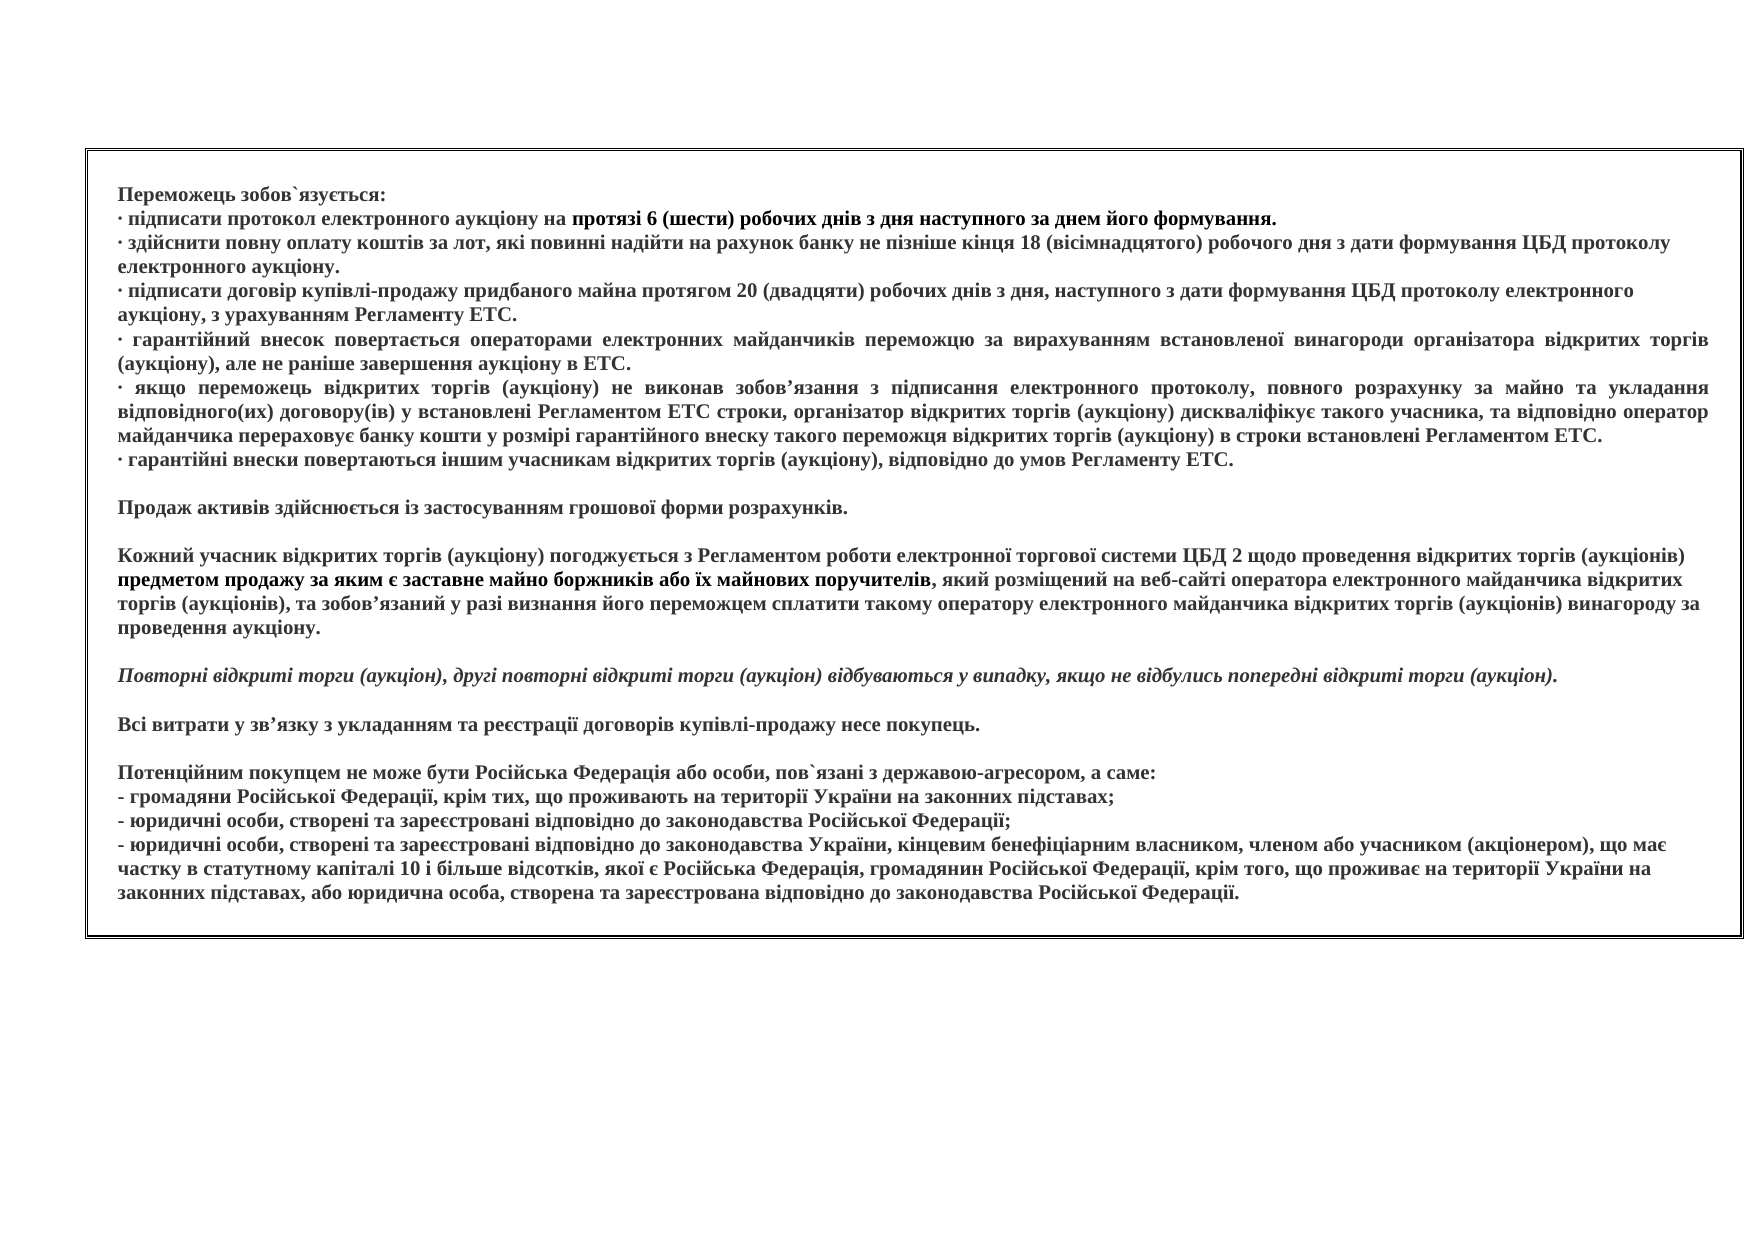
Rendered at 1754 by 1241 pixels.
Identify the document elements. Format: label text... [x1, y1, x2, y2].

table_cell Переможець зобов`язується: ∙ підписати протокол електронного аукціону на протязі 6 (шести) робочих днів з дня наступного за днем його формування. ∙ здійснити повну оплату коштів за лот, які повинні надійти на рахунок банку не пізніше кінця 18 (вісімнадцятого) робочого дня з дати формування ЦБД протоколу електронного аукціону. ∙ підписати договір купівлі-продажу придбаного майна протягом 20 (двадцяти) робочих днів з дня, наступного з дати формування ЦБД протоколу електронного аукціону, з урахуванням Регламенту ЕТС. ∙ гарантійний внесок повертається операторами електронних майданчиків переможцю за вирахуванням встановленої винагороди організатора відкритих торгів (аукціону), але не раніше завершення аукціону в ЕТС. ∙ якщо переможець відкритих торгів (аукціону) не виконав зобов’язання з підписання електронного протоколу, повного розрахунку за майно та укладання відповідного(их) договору(ів) у встановлені Регламентом ЕТС строки, організатор відкритих торгів (аукціону) дискваліфікує такого учасника, та відповідно оператор майданчика перераховує банку кошти у розмірі гарантійного внеску такого переможця відкритих торгів (аукціону) в строки встановлені Регламентом ЕТС. ∙ гарантійні внески повертаються іншим учасникам відкритих торгів (аукціону), відповідно до умов Регламенту ЕТС. Продаж активів здійснюється із застосуванням грошової форми розрахунків. Кожний учасник відкритих торгів (аукціону) погоджується з Регламентом роботи електронної торгової системи ЦБД 2 щодо проведення відкритих торгів (аукціонів) предметом продажу за яким є заставне майно боржників або їх майнових поручителів, який розміщений на веб-сайті оператора електронного майданчика відкритих торгів (аукціонів), та зобов’язаний у разі визнання його переможцем сплатити такому оператору електронного майданчика відкритих торгів (аукціонів) винагороду за проведення аукціону. Повторні відкриті торги (аукціон), другі повторні відкриті торги (аукціон) відбуваються у випадку, якщо не відбулись попередні відкриті торги (аукціон). Всі витрати у зв’язку з укладанням та реєстрації договорів купівлі-продажу несе покупець. Потенційним покупцем не може бути Російська Федерація або особи, пов`язані з державою-агресором, а саме: - громадяни Російської Федерації, крім тих, що проживають на території України на законних підставах; - юридичні особи, створені та зареєстровані відповідно до законодавства Російської Федерації; - юридичні особи, створені та зареєстровані відповідно до законодавства України, кінцевим бенефіціарним власником, членом або учасником (акціонером), що має частку в статутному капіталі 10 і більше відсотків, якої є Російська Федерація, громадянин Російської Федерації, крім того, що проживає на території України на законних підставах, або юридична особа, створена та зареєстрована відповідно до законодавства Російської Федерації. [88, 151, 1740, 935]
